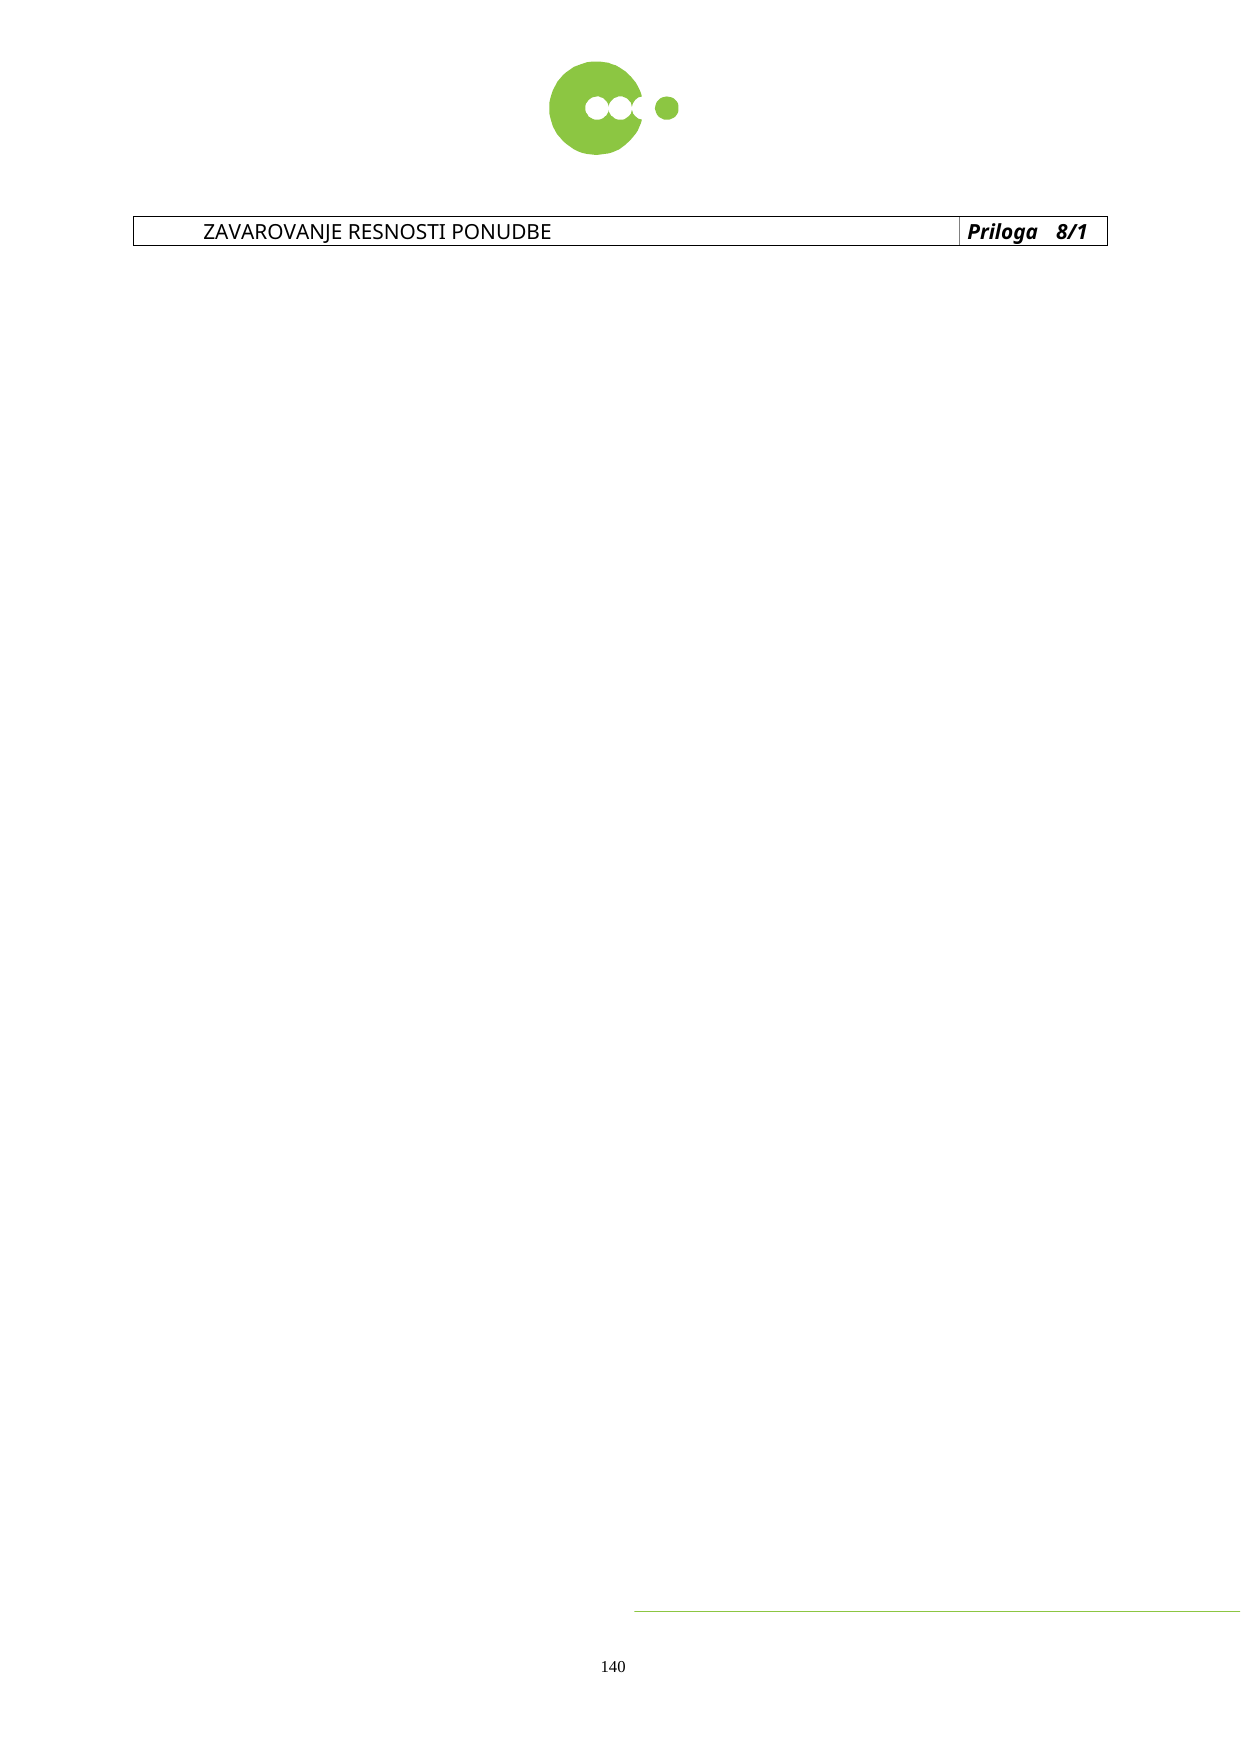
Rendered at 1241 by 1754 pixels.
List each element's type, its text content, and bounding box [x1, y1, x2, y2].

table_header 8/1 [1049, 217, 1107, 245]
table_header Priloga [960, 217, 1048, 245]
table_header ZAVAROVANJE RESNOSTI PONUDBE [196, 217, 959, 245]
table_header [134, 217, 196, 245]
